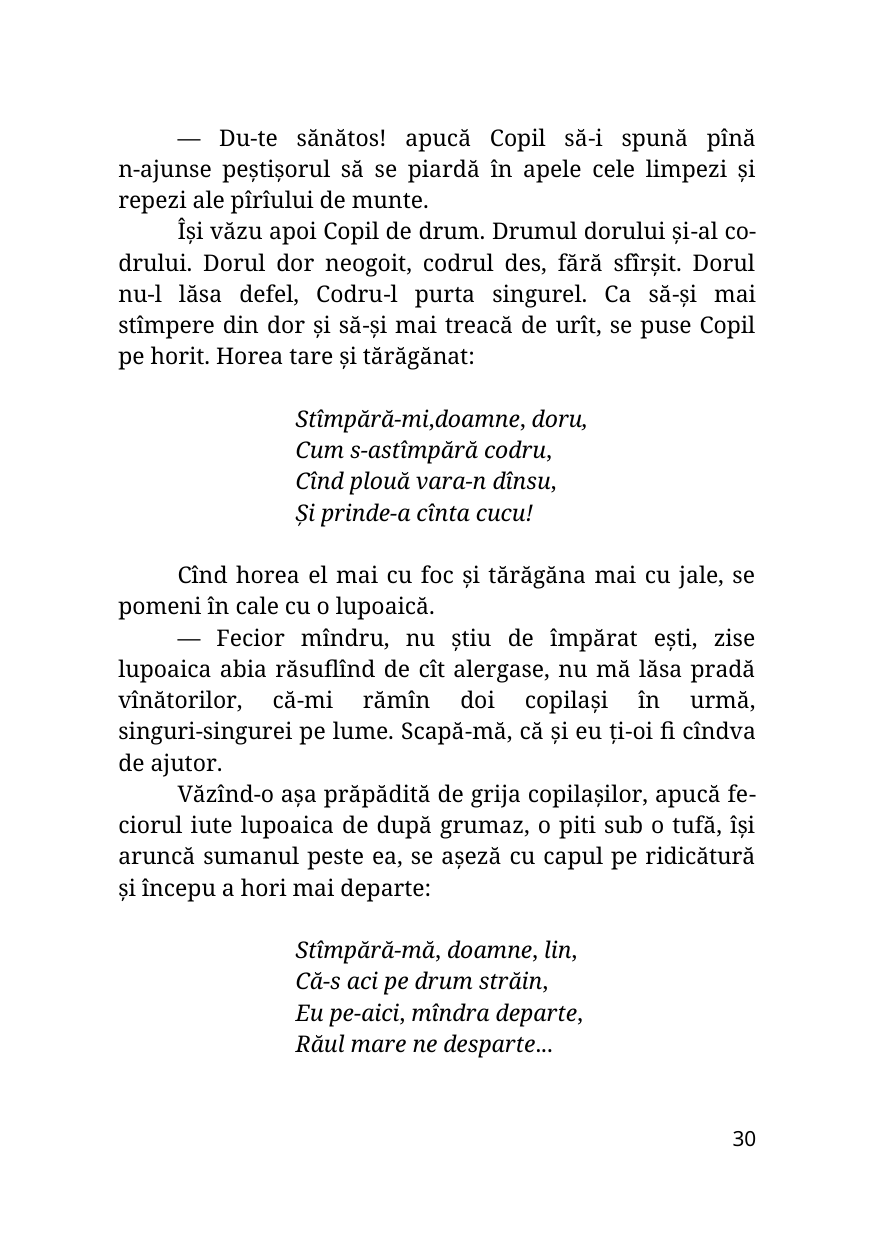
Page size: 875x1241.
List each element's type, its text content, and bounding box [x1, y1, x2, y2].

text Cînd horea el mai cu foc şi tărăgăna mai cu jale, se pomeni în cale cu o lupoaică. [118, 559, 756, 622]
text Că-s aci pe drum străin, [118, 965, 756, 997]
text Stîmpără-mi,doamne, doru, [118, 403, 756, 434]
text Cînd plouă vara-n dînsu, [118, 465, 756, 497]
text Cum s-astîmpără codru, [118, 434, 756, 465]
text Văzînd-o aşa prăpădită de grija copilaşilor, apucă feciorul iute lupoaica de după grumaz, o piti sub o tufă, îşi aruncă sumanul peste ea, se aşeză cu capul pe ridicătură şi începu a hori mai departe: [118, 778, 756, 903]
text Răul mare ne desparte... [118, 1028, 756, 1059]
text Stîmpără-mă, doamne, lin, [118, 934, 756, 965]
text Îşi văzu apoi Copil de drum. Drumul dorului şi-al codrului. Dorul dor neogoit, codrul des, fără sfîrşit. Dorul nu-l lăsa defel, Codru-l purta singurel. Ca să-şi mai stîmpere din dor şi să-şi mai treacă de urît, se puse Copil pe horit. Horea tare şi tărăgănat: [118, 215, 756, 372]
text Şi prinde-a cînta cucu! [118, 497, 756, 528]
text Eu pe-aici, mîndra departe, [118, 997, 756, 1028]
text — Fecior mîndru, nu ştiu de împărat eşti, zise lupoaica abia răsuflînd de cît alergase, nu mă lăsa pradă vînătorilor, că-mi rămîn doi copilaşi în urmă, singuri-singurei pe lume. Scapă-mă, că şi eu ţi-oi fi cîndva de ajutor. [118, 622, 756, 778]
text — Du-te sănătos! apucă Copil să-i spună pînă n-ajunse peştişorul să se piardă în apele cele limpezi şi repezi ale pîrîului de munte. [118, 122, 756, 215]
